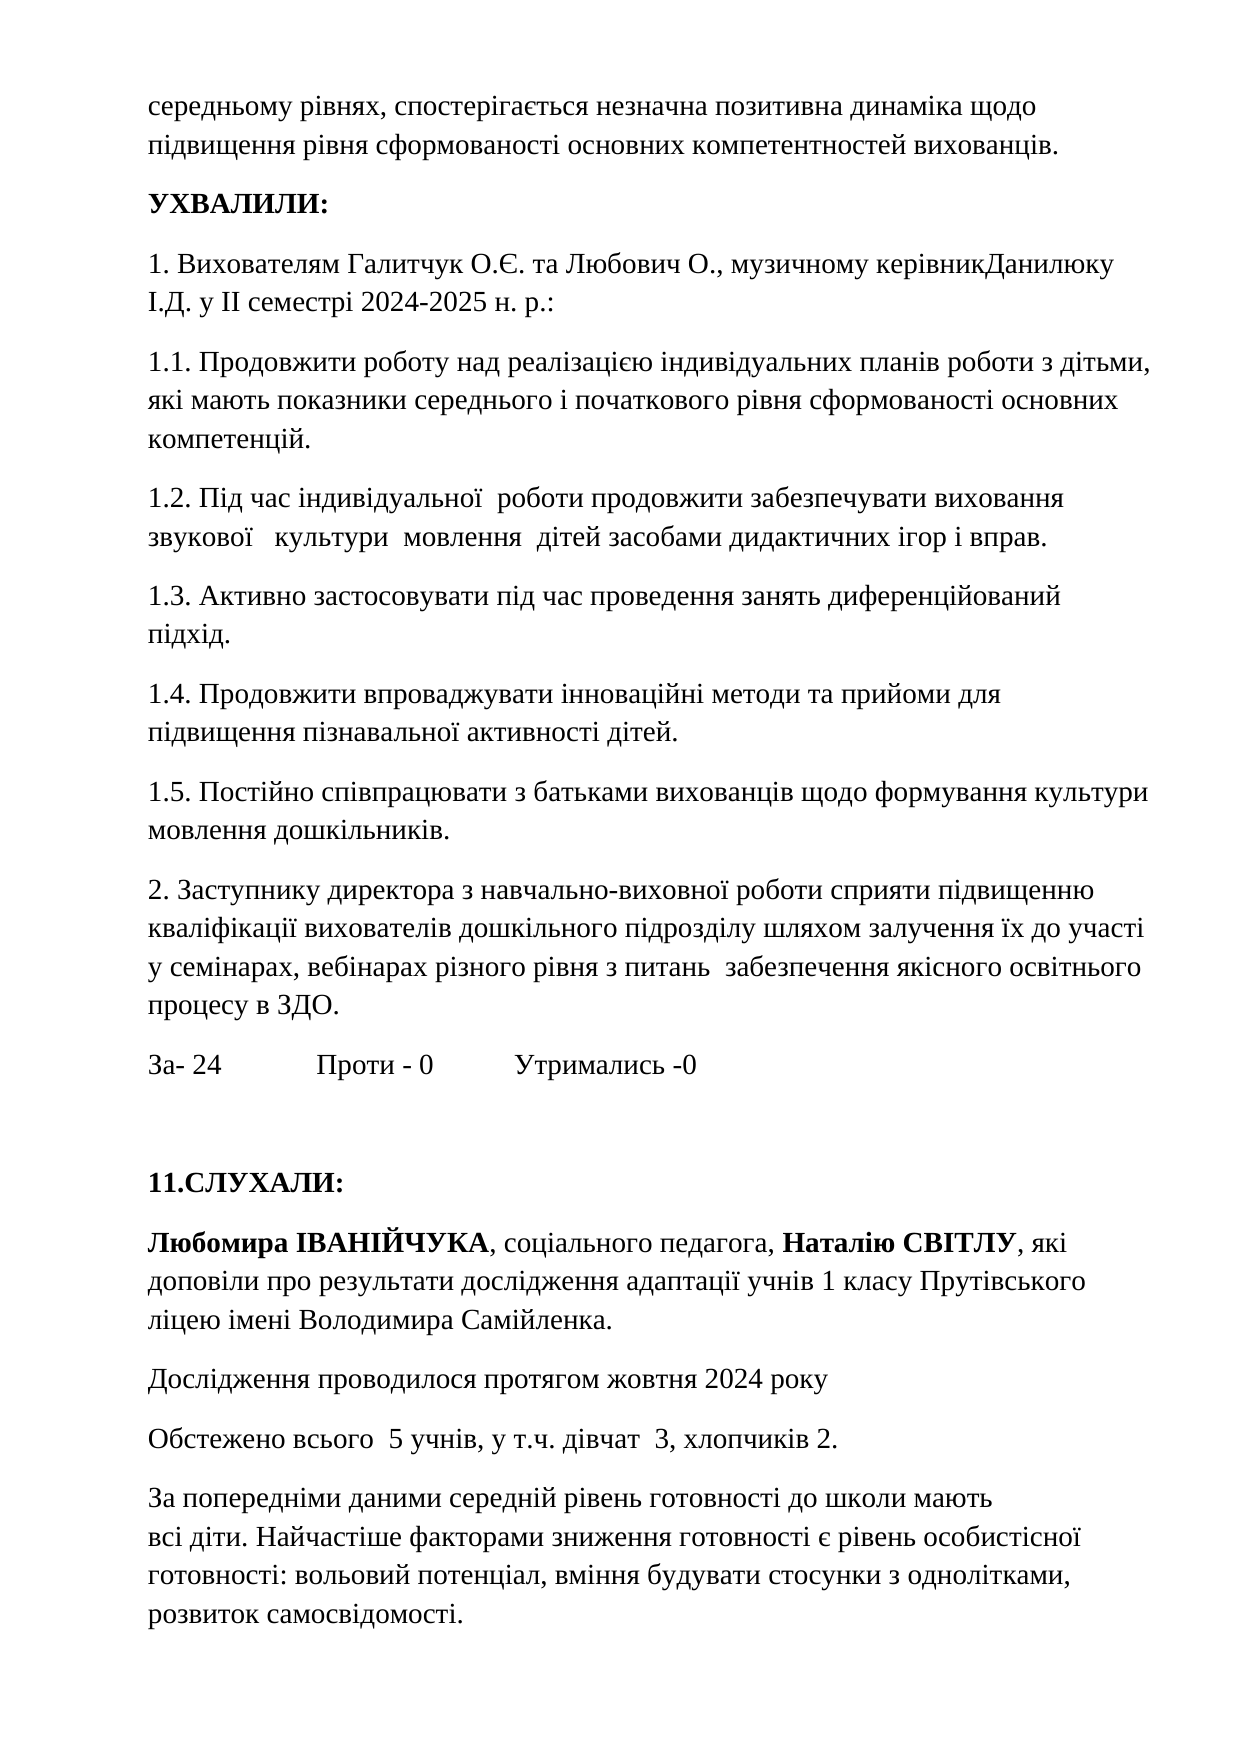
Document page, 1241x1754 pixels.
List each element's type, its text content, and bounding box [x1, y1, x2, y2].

text 1. Вихователям Галитчук О.Є. та Любович О., музичному керівникДанилюку І.Д. у ІІ семестрі 2024-2025 н. р.: [148, 246, 1152, 318]
text Любомира ІВАНІЙЧУКА, соціального педагога, Наталію СВІТЛУ, які доповіли про результати дослідження адаптації учнів 1 класу Прутівського ліцею імені Володимира Самійленка. [148, 1225, 1152, 1336]
text За попередніми даними середній рівень готовності до школи мають всі діти. Найчастіше факторами зниження готовності є рівень особистісної готовності: вольовий потенціал, вміння будувати стосунки з однолітками, розвиток самосвідомості. [148, 1480, 1152, 1629]
text 11.СЛУХАЛИ: [148, 1166, 1152, 1199]
text 1.4. Продовжити впроваджувати інноваційні методи та прийоми для підвищення пізнавальної активності дітей. [148, 676, 1152, 748]
text 1.3. Активно застосовувати під час проведення занять диференційований підхід. [148, 578, 1152, 650]
text Обстежено всього 5 учнів, у т.ч. дівчат 3, хлопчиків 2. [148, 1421, 1152, 1454]
text Дослідження проводилося протягом жовтня 2024 року [148, 1361, 1152, 1395]
text 2. Заступнику директора з навчально-виховної роботи сприяти підвищенню кваліфікації вихователів дошкільного підрозділу шляхом залучення їх до участі у семінарах, вебінарах різного рівня з питань забезпечення якісного освітнього процесу в ЗДО. [148, 872, 1152, 1021]
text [148, 88, 1152, 161]
text 1.1. Продовжити роботу над реалізацією індивідуальних планів роботи з дітьми, які мають показники середнього і початкового рівня сформованості основних компетенцій. [148, 344, 1152, 454]
text 1.5. Постійно співпрацювати з батьками вихованців щодо формування культури мовлення дошкільників. [148, 774, 1152, 846]
text За- 24 Проти - 0 Утримались -0 [148, 1047, 1152, 1080]
text 1.2. Під час індивідуальної роботи продовжити забезпечувати виховання звукової культури мовлення дітей засобами дидактичних ігор і вправ. [148, 480, 1152, 552]
text УХВАЛИЛИ: [148, 186, 1152, 220]
